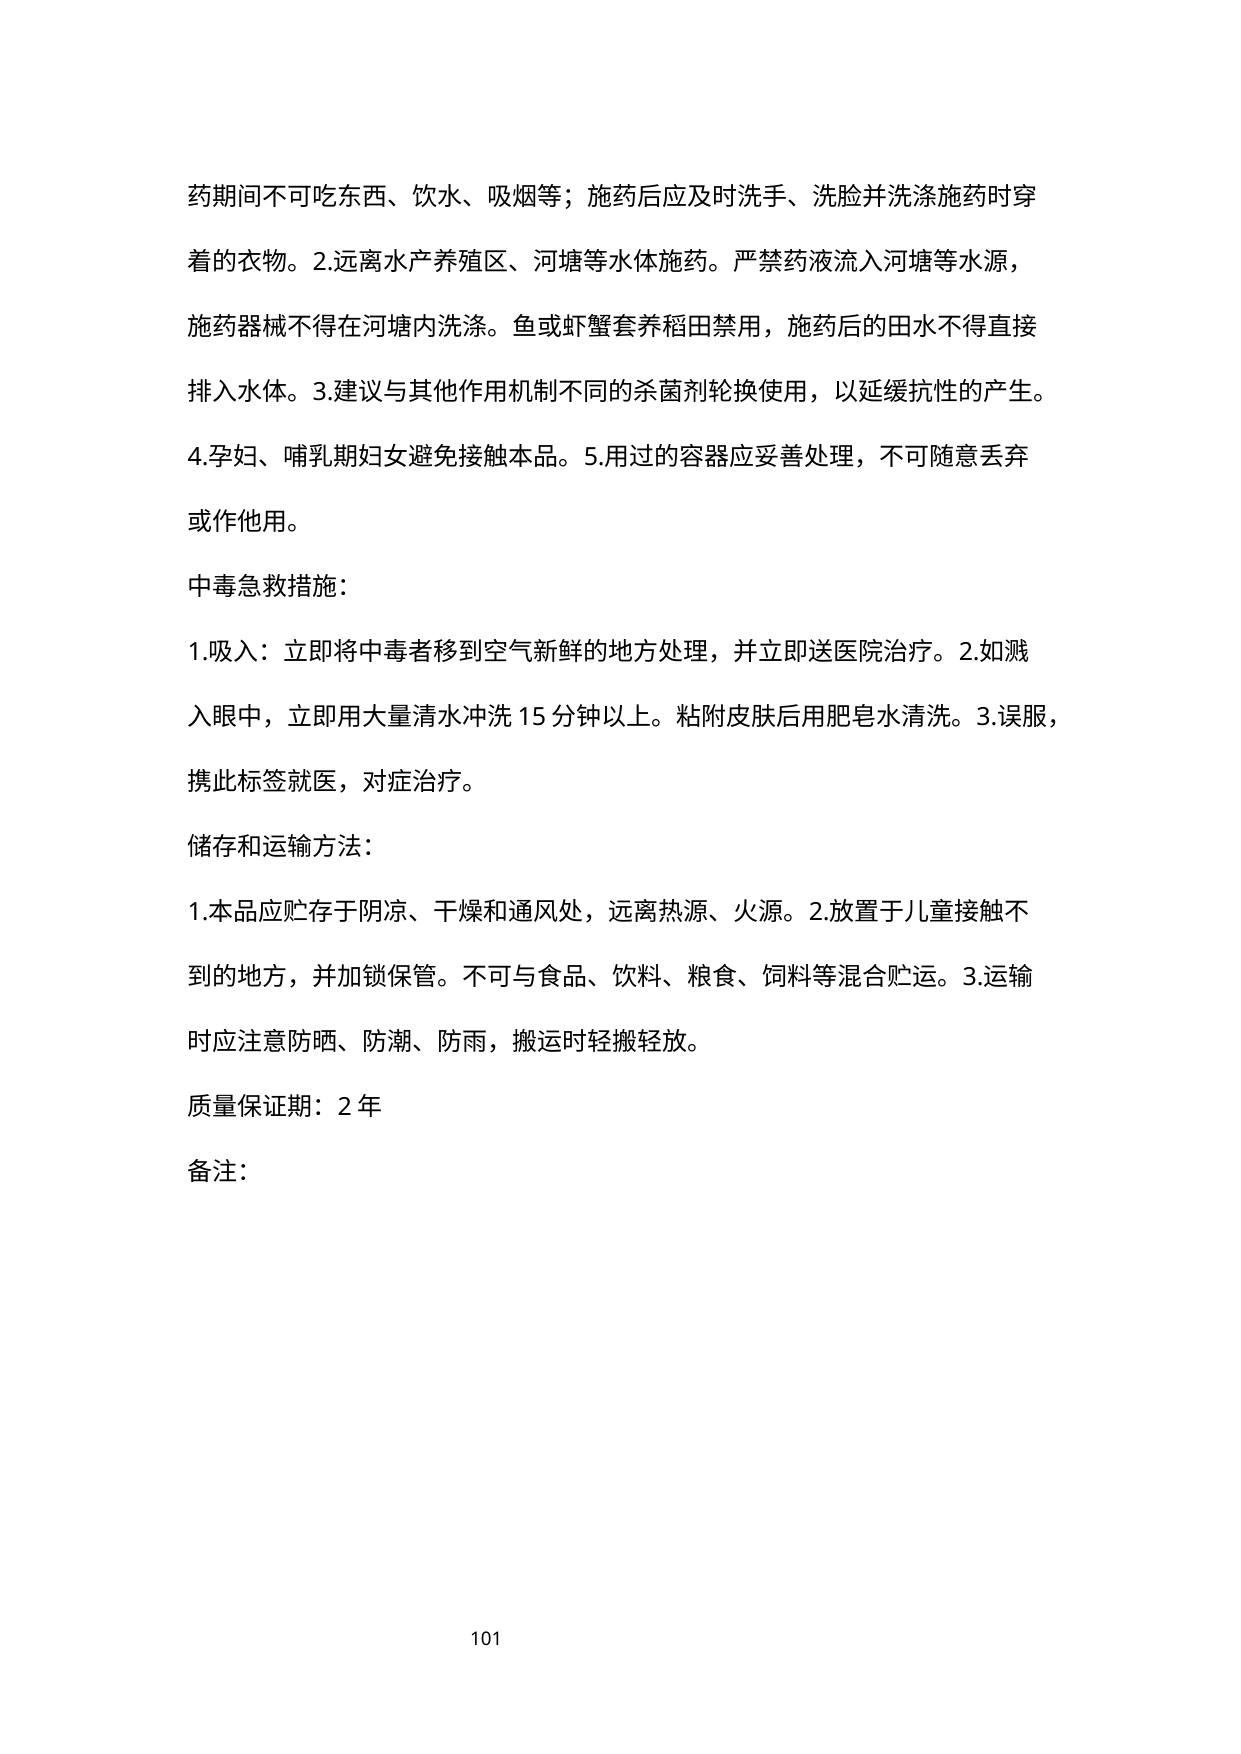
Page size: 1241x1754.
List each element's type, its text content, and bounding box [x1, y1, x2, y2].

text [187, 162, 1053, 552]
text 中毒急救措施： 1.吸入：立即将中毒者移到空气新鲜的地方处理，并立即送医院治疗。2.如溅入眼中，立即用大量清水冲洗15分钟以上。粘附皮肤后用肥皂水清洗。3.误服，携此标签就医，对症治疗。 [187, 552, 1053, 812]
text 备注： [187, 1137, 1053, 1202]
text 储存和运输方法： [187, 812, 1053, 877]
text 1.本品应贮存于阴凉、干燥和通风处，远离热源、火源。2.放置于儿童接触不到的地方，并加锁保管。不可与食品、饮料、粮食、饲料等混合贮运。3.运输时应注意防晒、防潮、防雨，搬运时轻搬轻放。 [187, 877, 1053, 1072]
text 质量保证期：2年 [187, 1072, 1053, 1137]
